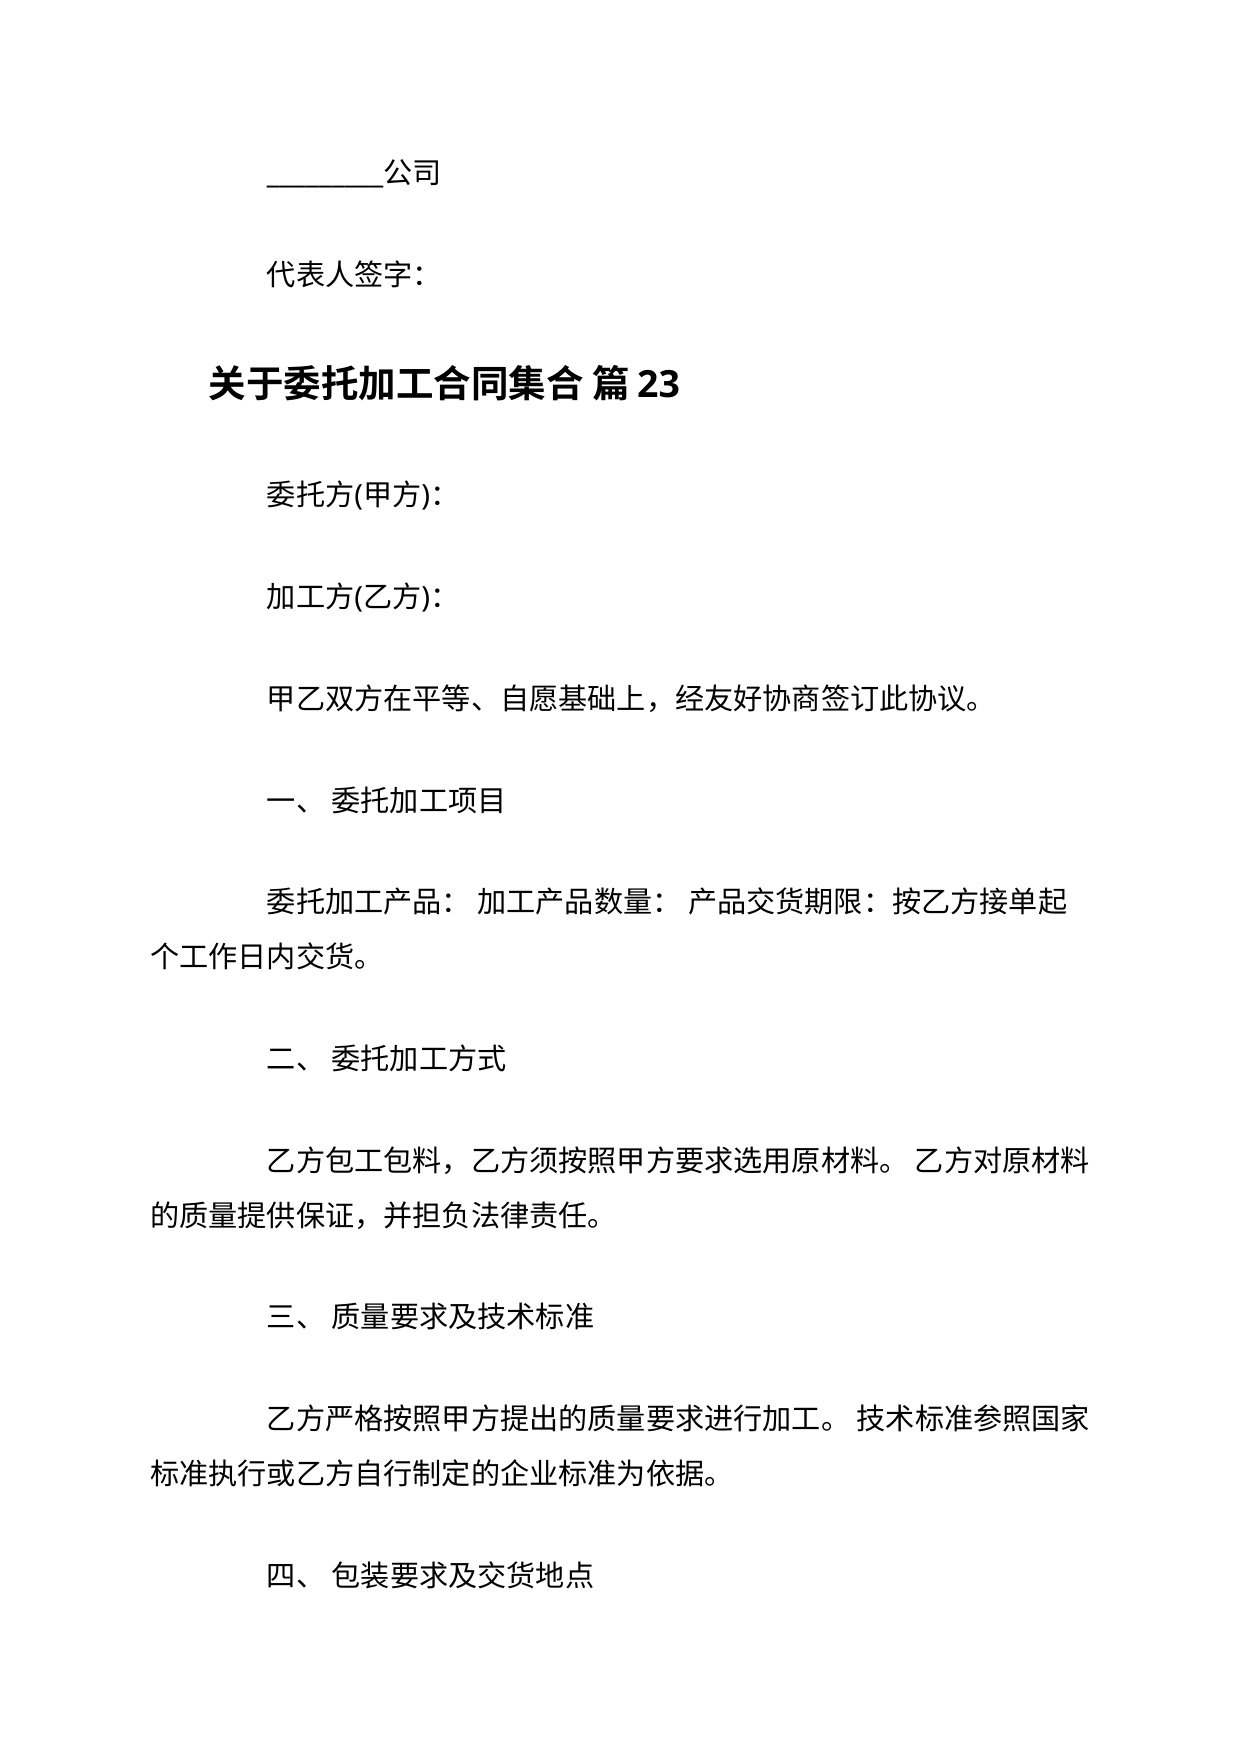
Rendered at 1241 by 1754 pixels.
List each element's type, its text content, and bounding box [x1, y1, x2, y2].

text 乙方包工包料，乙方须按照甲方要求选用原材料。 乙方对原材料的质量提供保证，并担负法律责任。 [150, 1137, 1090, 1234]
text 甲乙双方在平等、自愿基础上，经友好协商签订此协议。 [150, 675, 1090, 718]
text 二、 委托加工方式 [150, 1036, 1090, 1078]
text 委托加工产品： 加工产品数量： 产品交货期限：按乙方接单起 个工作日内交货。 [150, 879, 1090, 976]
text 三、 质量要求及技术标准 [150, 1294, 1090, 1336]
text 委托方(甲方)： [150, 471, 1090, 514]
text 一、 委托加工项目 [150, 777, 1090, 819]
text 四、 包装要求及交货地点 [150, 1552, 1090, 1595]
text 加工方(乙方)： [150, 573, 1090, 616]
text _________公司 [150, 150, 1090, 192]
text 乙方严格按照甲方提出的质量要求进行加工。 技术标准参照国家标准执行或乙方自行制定的企业标准为依据。 [150, 1396, 1090, 1493]
text 代表人签字： [150, 252, 1090, 294]
text 关于委托加工合同集合 篇23 [150, 354, 1090, 408]
